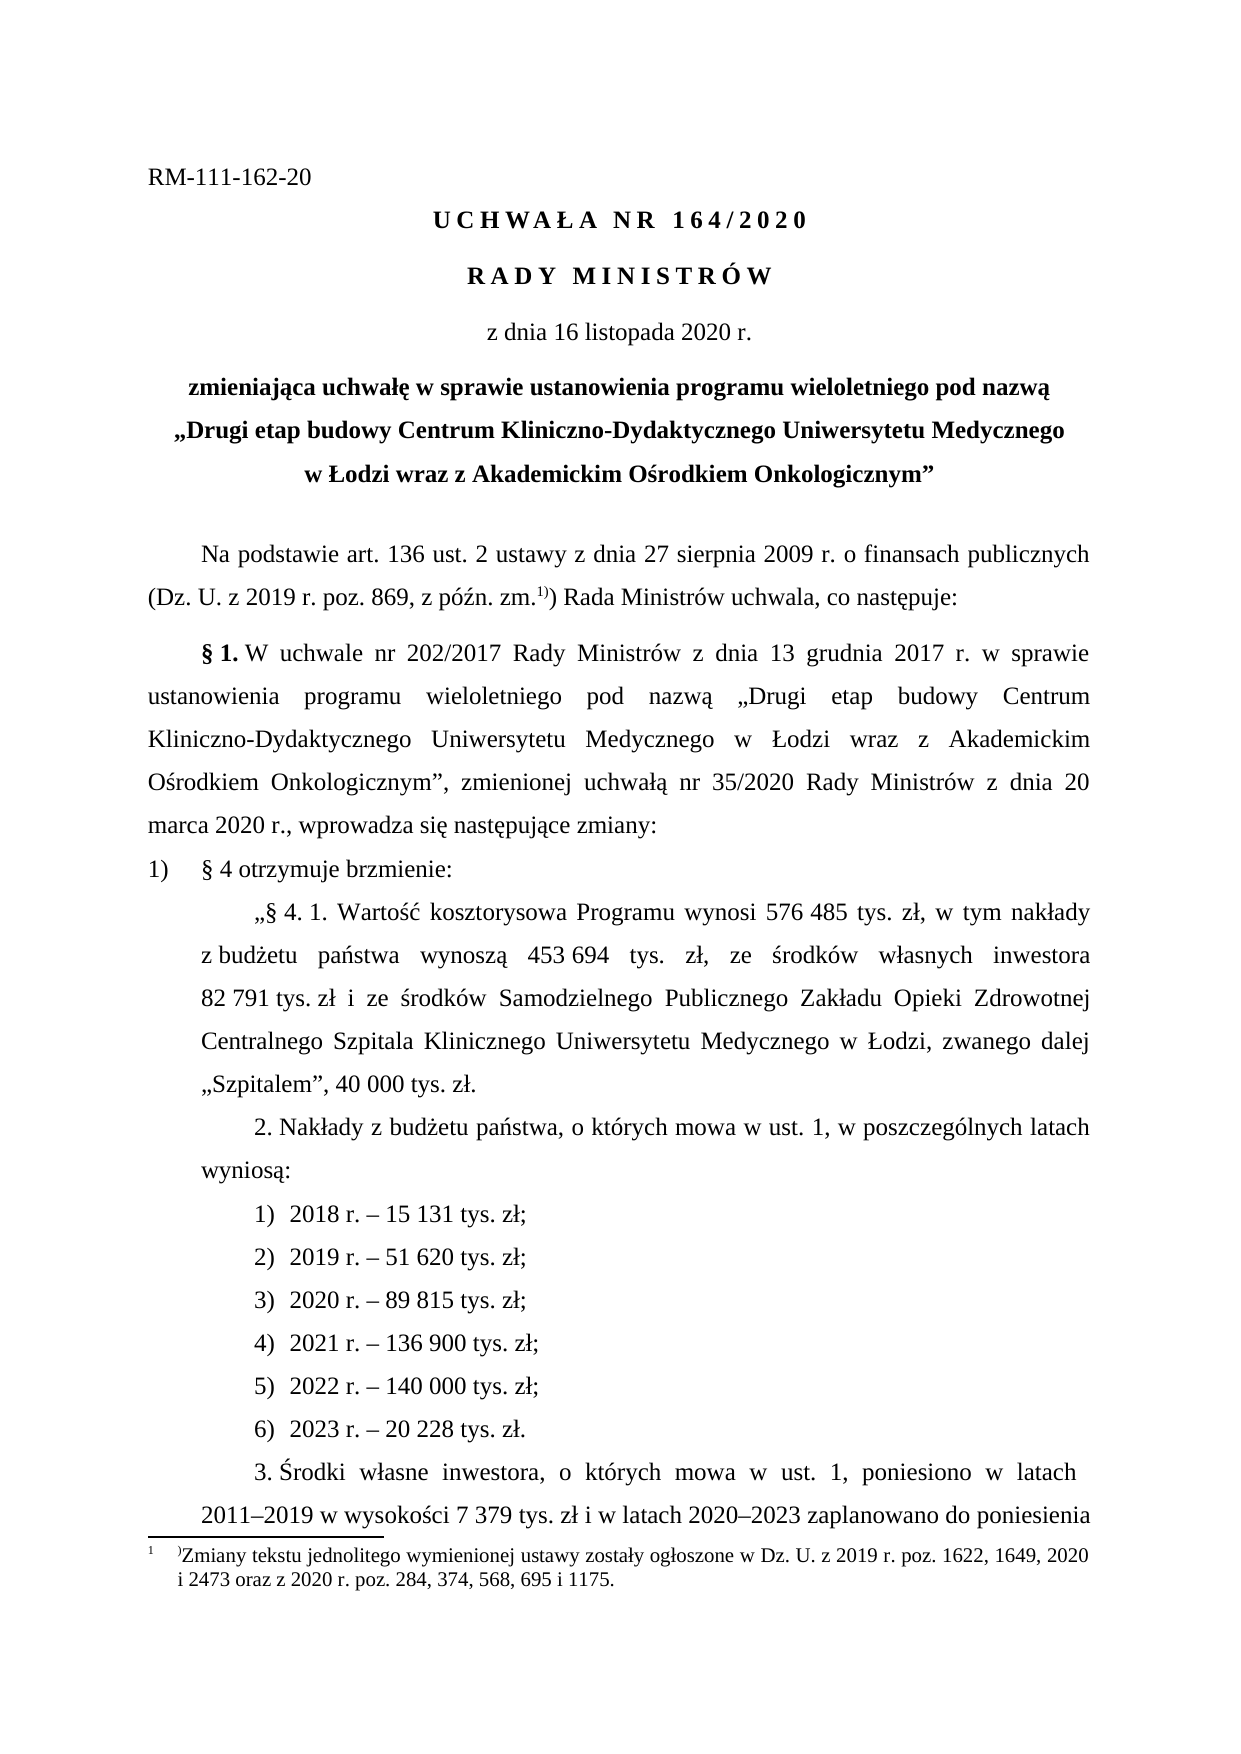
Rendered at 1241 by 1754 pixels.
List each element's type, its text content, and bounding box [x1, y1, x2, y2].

text 6) 2023 r. – 20 228 tys. zł. [254, 1414, 1091, 1443]
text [201, 1457, 1091, 1529]
text § 1. W uchwale nr 202/2017 Rady Ministrów z dnia 13 grudnia 2017 r. w sprawie ustanowienia programu wieloletniego pod nazwą „Drugi etap budowy Centrum Kliniczno-Dydaktycznego Uniwersytetu Medycznego w Łodzi wraz z Akademickim Ośrodkiem Onkologicznym”, zmienionej uchwałą nr 35/2020 Rady Ministrów z dnia 20 marca 2020 r., wprowadza się następujące zmiany: [148, 638, 1091, 839]
text UCHWAŁA NR 164/2020 [148, 206, 1091, 234]
text 2. Nakłady z budżetu państwa, o których mowa w ust. 1, w poszczególnych latach wyniosą: [201, 1112, 1091, 1184]
text Na podstawie art. 136 ust. 2 ustawy z dnia 27 sierpnia 2009 r. o finansach publicznych (Dz. U. z 2019 r. poz. 869, z późn. zm.)) Rada Ministrów uchwala, co następuje: [148, 539, 1091, 611]
text RADY MINISTRÓW [148, 261, 1091, 290]
text 1) 2018 r. – 15 131 tys. zł; [254, 1199, 1091, 1227]
text 4) 2021 r. – 136 900 tys. zł; [254, 1328, 1091, 1357]
text 5) 2022 r. – 140 000 tys. zł; [254, 1371, 1091, 1400]
text 1) § 4 otrzymuje brzmienie: [148, 854, 1091, 882]
text zmieniająca uchwałę w sprawie ustanowienia programu wieloletniego pod nazwą „Drugi etap budowy Centrum Kliniczno-Dydaktycznego Uniwersytetu Medycznego w Łodzi wraz z Akademickim Ośrodkiem Onkologicznym” [148, 372, 1091, 487]
text „§ 4. 1. Wartość kosztorysowa Programu wynosi 576 485 tys. zł, w tym nakłady z budżetu państwa wynoszą 453 694 tys. zł, ze środków własnych inwestora 82 791 tys. zł i ze środków Samodzielnego Publicznego Zakładu Opieki Zdrowotnej Centralnego Szpitala Klinicznego Uniwersytetu Medycznego w Łodzi, zwanego dalej „Szpitalem”, 40 000 tys. zł. [201, 897, 1091, 1098]
text 3) 2020 r. – 89 815 tys. zł; [254, 1285, 1091, 1314]
text 2) 2019 r. – 51 620 tys. zł; [254, 1242, 1091, 1271]
text z dnia 16 listopada 2020 r. [148, 317, 1091, 346]
text RM-111-162-20 [148, 162, 1091, 191]
